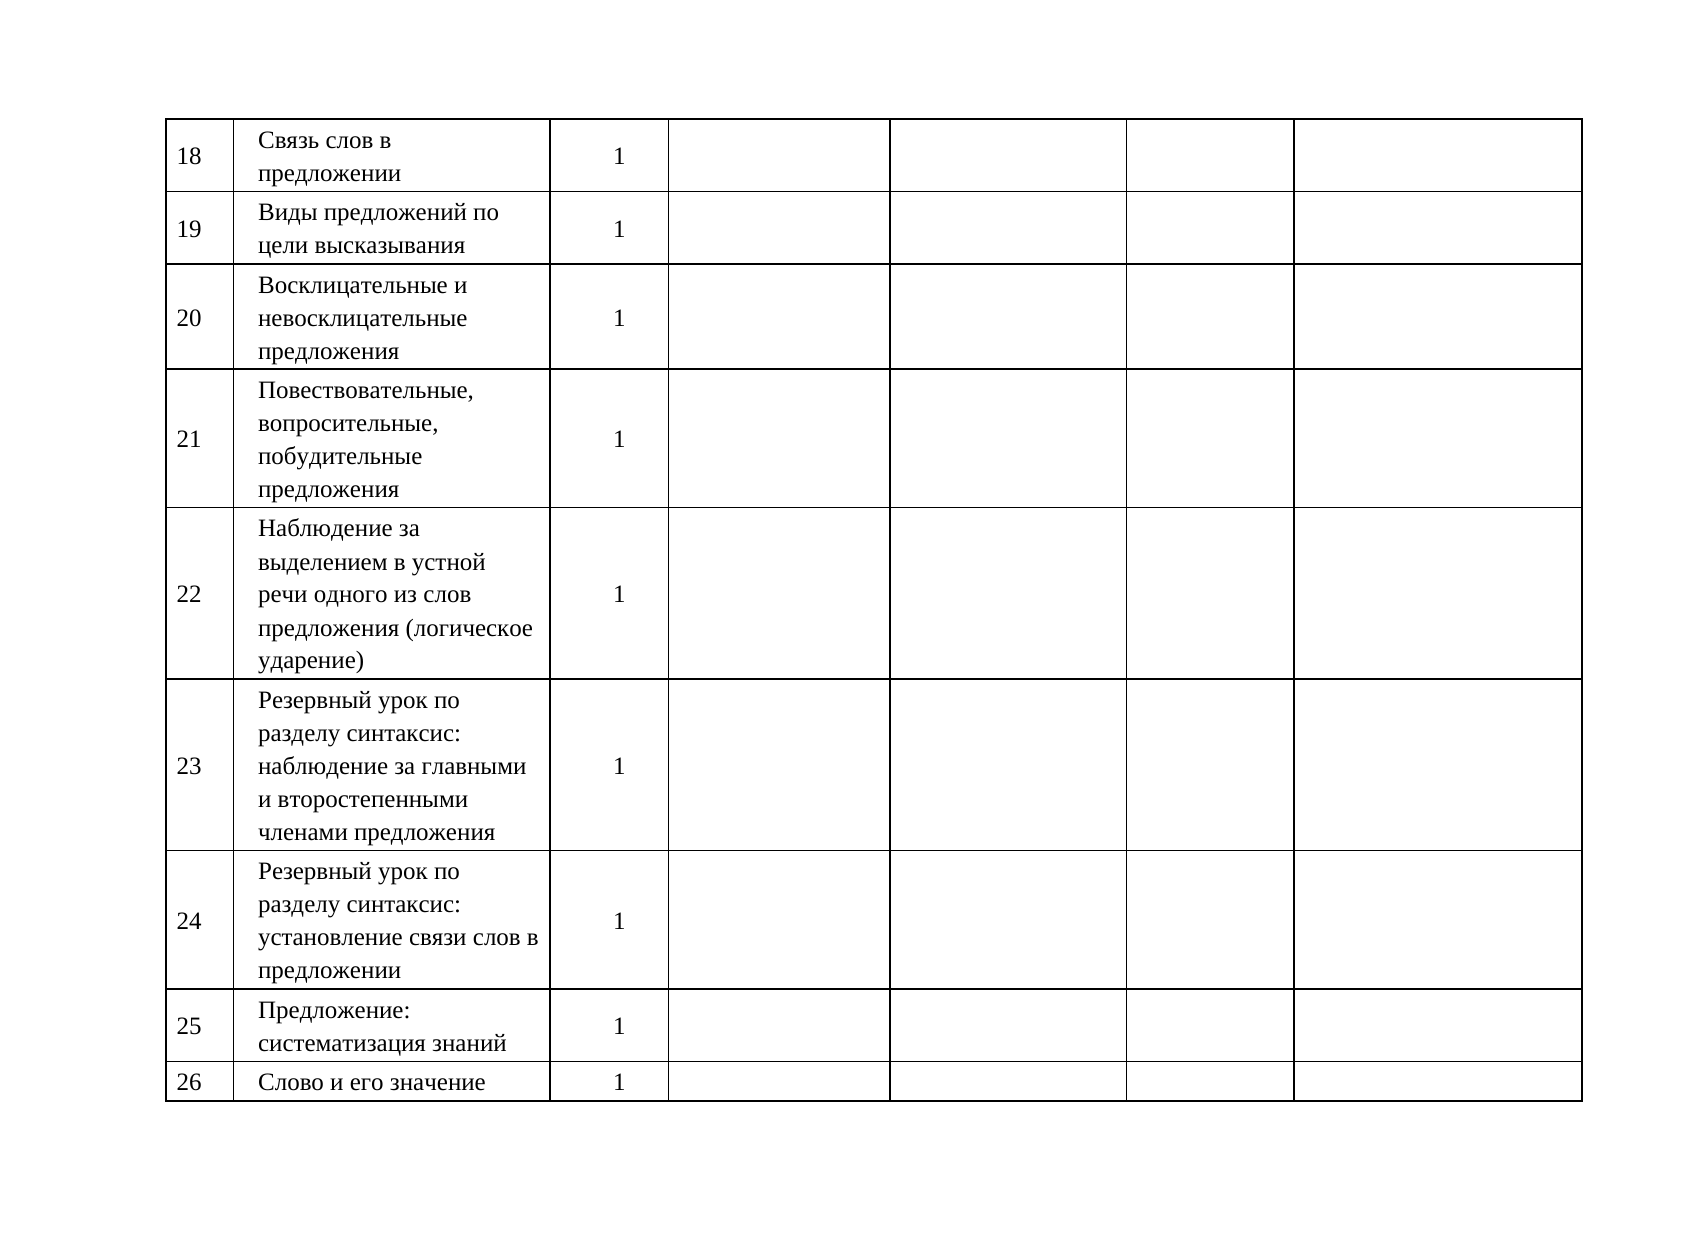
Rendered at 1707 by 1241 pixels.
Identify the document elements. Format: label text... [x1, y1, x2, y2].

table_cell [1127, 370, 1293, 507]
table_cell [669, 370, 889, 507]
table_cell [1295, 508, 1581, 678]
table_cell [669, 851, 889, 988]
table_cell [891, 1062, 1126, 1100]
table_cell [1127, 680, 1293, 850]
table_cell [1127, 508, 1293, 678]
table_cell [891, 370, 1126, 507]
table_cell [891, 508, 1126, 678]
table_cell 19 [167, 192, 233, 263]
table_cell [891, 192, 1126, 263]
table_cell 1 [551, 508, 668, 678]
table_cell [669, 192, 889, 263]
table_cell [1295, 1062, 1581, 1100]
table_cell [1295, 370, 1581, 507]
table_cell Резервный урок по разделу синтаксис: установление связи слов в предложении [234, 851, 549, 988]
table_cell 22 [167, 508, 233, 678]
table_cell 1 [551, 265, 668, 368]
table_cell Резервный урок по разделу синтаксис: наблюдение за главными и второстепенными членами предложения [234, 680, 549, 850]
table_cell [1295, 192, 1581, 263]
table_cell [1127, 851, 1293, 988]
table_cell [891, 120, 1126, 191]
table_cell [669, 1062, 889, 1100]
table_cell [1295, 265, 1581, 368]
table_cell Восклицательные и невосклицательные предложения [234, 265, 549, 368]
table_cell Предложение: систематизация знаний [234, 990, 549, 1061]
table_cell 1 [551, 120, 668, 191]
table_cell [1127, 1062, 1293, 1100]
table_cell [1295, 851, 1581, 988]
table_cell [669, 508, 889, 678]
table_cell [891, 265, 1126, 368]
table_cell 1 [551, 1062, 668, 1100]
table_cell Связь слов в предложении [234, 120, 549, 191]
table_cell 1 [551, 680, 668, 850]
table_cell 25 [167, 990, 233, 1061]
table_cell Повествовательные, вопросительные, побудительные предложения [234, 370, 549, 507]
table_cell [891, 851, 1126, 988]
table_cell 24 [167, 851, 233, 988]
table_cell 1 [551, 192, 668, 263]
table_cell 26 [167, 1062, 233, 1100]
table_cell [1127, 990, 1293, 1061]
table_cell 21 [167, 370, 233, 507]
table_cell Наблюдение за выделением в устной речи одного из слов предложения (логическое ударение) [234, 508, 549, 678]
table_cell Виды предложений по цели высказывания [234, 192, 549, 263]
table_cell 1 [551, 851, 668, 988]
table_cell [1295, 680, 1581, 850]
table_cell [669, 990, 889, 1061]
table_cell [669, 680, 889, 850]
table_cell [1295, 990, 1581, 1061]
table_cell [1127, 120, 1293, 191]
table_cell [1127, 265, 1293, 368]
table_cell Слово и его значение [234, 1062, 549, 1100]
table_cell 23 [167, 680, 233, 850]
table_cell [1295, 120, 1581, 191]
table_cell [1127, 192, 1293, 263]
table_cell [669, 120, 889, 191]
table_cell 1 [551, 990, 668, 1061]
table_cell 20 [167, 265, 233, 368]
table_cell 18 [167, 120, 233, 191]
table_cell [891, 990, 1126, 1061]
table_cell [669, 265, 889, 368]
table_cell [891, 680, 1126, 850]
table_cell 1 [551, 370, 668, 507]
